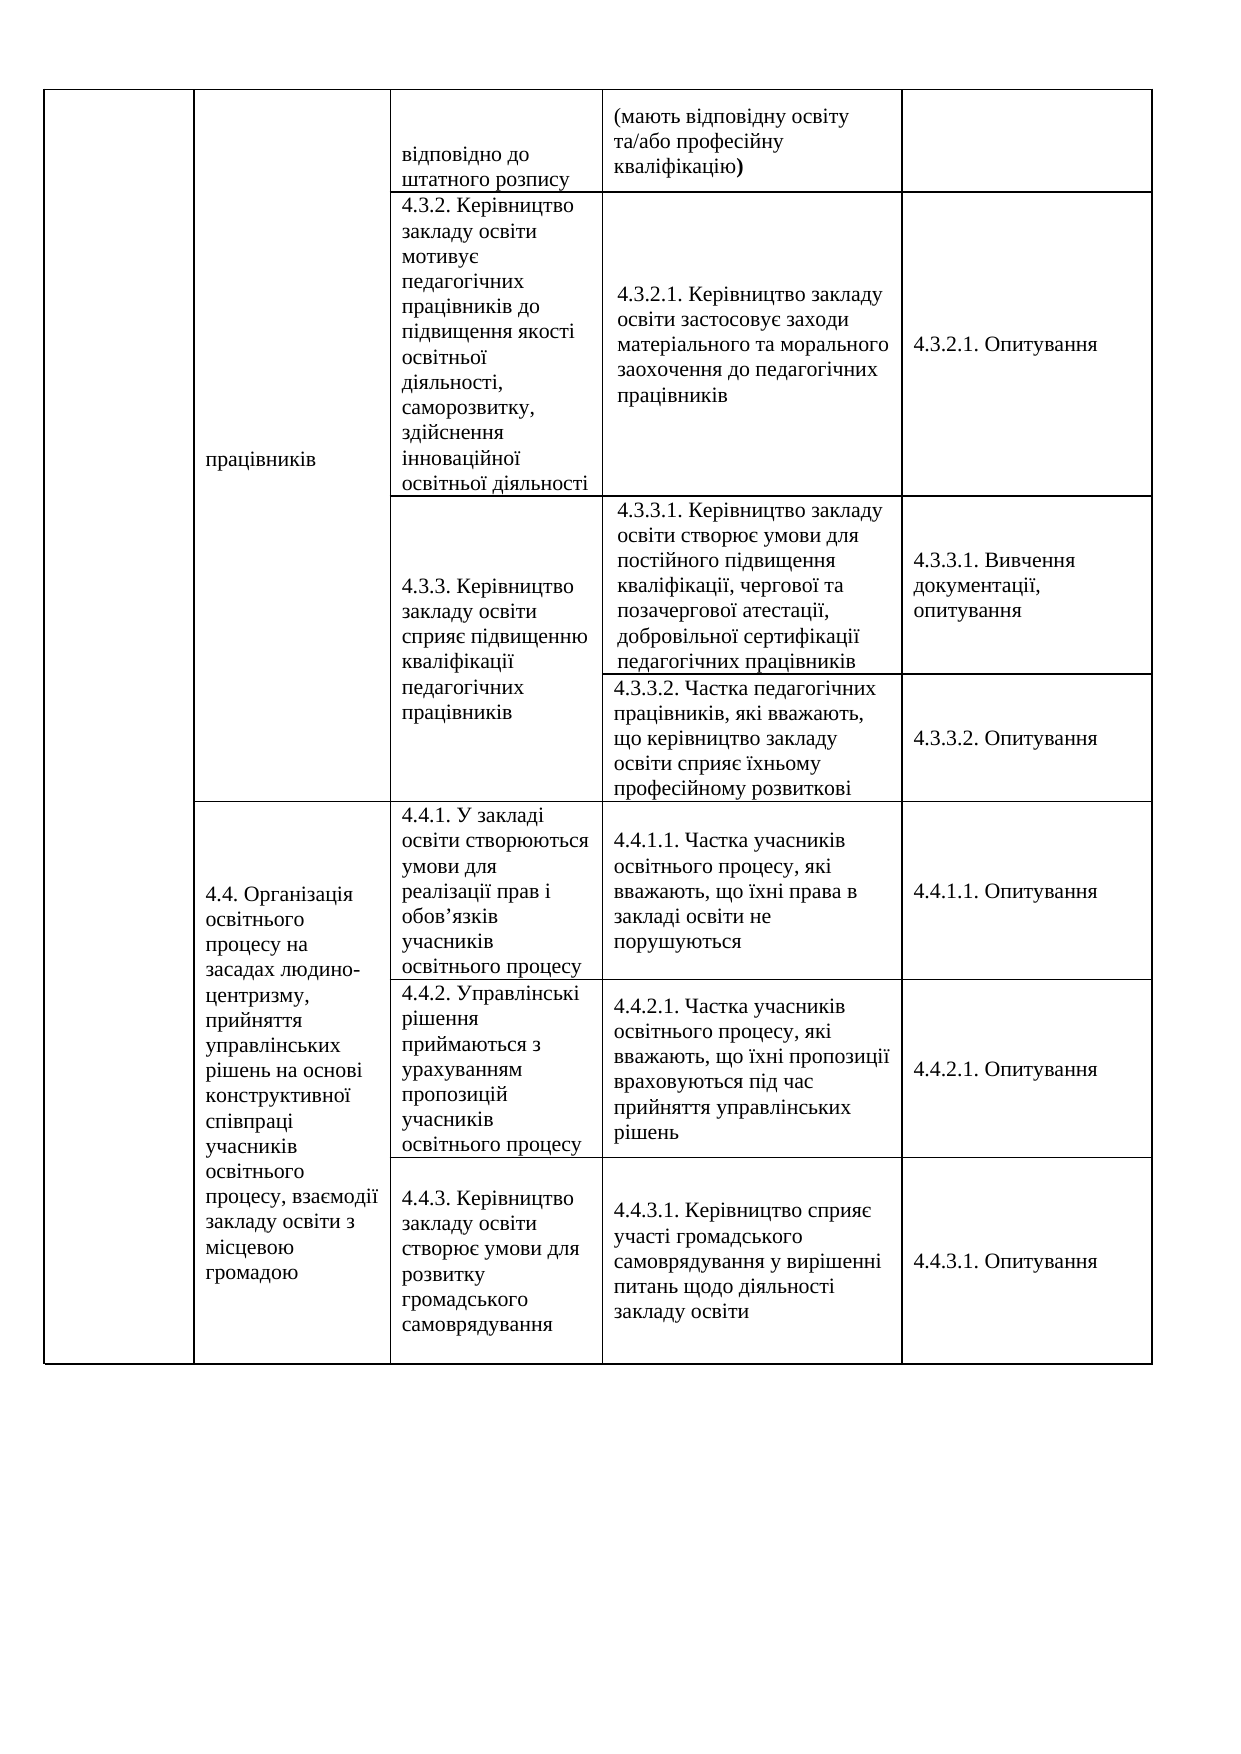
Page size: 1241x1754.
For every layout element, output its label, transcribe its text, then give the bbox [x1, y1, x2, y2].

table_cell 4.4.2.1. Частка учасників освітнього процесу, які вважають, що їхні пропозиції враховуються під час прийняття управлінських рішень [603, 980, 901, 1157]
table_cell 4.3.3.2. Частка педагогічних працівників, які вважають, що керівництво закладу освіти сприяє їхньому професійному розвиткові [603, 675, 901, 801]
table_cell 4.4.1.1. Частка учасників освітнього процесу, які вважають, що їхні права в закладі освіти не порушуються [603, 802, 901, 979]
table_cell 4.3.3. Керівництво закладу освіти сприяє підвищенню кваліфікації педагогічних працівників [391, 497, 602, 801]
table_cell 4.4.2. Управлінські рішення приймаються з урахуванням пропозицій учасників освітнього процесу [391, 980, 602, 1157]
table_cell 4.3.2. Керівництво закладу освіти мотивує педагогічних працівників до підвищення якості освітньої діяльності, саморозвитку, здійснення інноваційної освітньої діяльності [391, 193, 602, 495]
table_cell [903, 90, 1151, 191]
table_cell 4.4.1.1. Опитування [903, 802, 1151, 979]
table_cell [603, 90, 901, 191]
table_cell 4.3.2.1. Керівництво закладу освіти застосовує заходи матеріального та морального заохочення до педагогічних працівників [603, 193, 901, 495]
table_cell 4.4.2.1. Опитування [903, 980, 1151, 1157]
table_cell 4.3.3.2. Опитування [903, 675, 1151, 801]
table_cell 4.4.3.1. Керівництво сприяє участі громадського самоврядування у вирішенні питань щодо діяльності закладу освіти [603, 1158, 901, 1363]
table_cell 4.3.3.1. Керівництво закладу освіти створює умови для постійного підвищення кваліфікації, чергової та позачергової атестації, добровільної сертифікації педагогічних працівників [603, 497, 901, 673]
table_cell 4.4.3.1. Опитування [903, 1158, 1151, 1363]
table_cell 4.4.3. Керівництво закладу освіти створює умови для розвитку громадського самоврядування [391, 1158, 602, 1363]
table_cell 4.4. Організація освітнього процесу на засадах людино-центризму, прийняття управлінських рішень на основі конструктивної співпраці учасників освітнього процесу, взаємодії закладу освіти з місцевою громадою [195, 802, 390, 1363]
table_cell 4.3.2.1. Опитування [903, 193, 1151, 495]
table_cell 4.3.3.1. Вивчення документації, опитування [903, 497, 1151, 673]
table_cell 4.4.1. У закладі освіти створюються умови для реалізації прав і обов’язків учасників освітнього процесу [391, 802, 602, 979]
